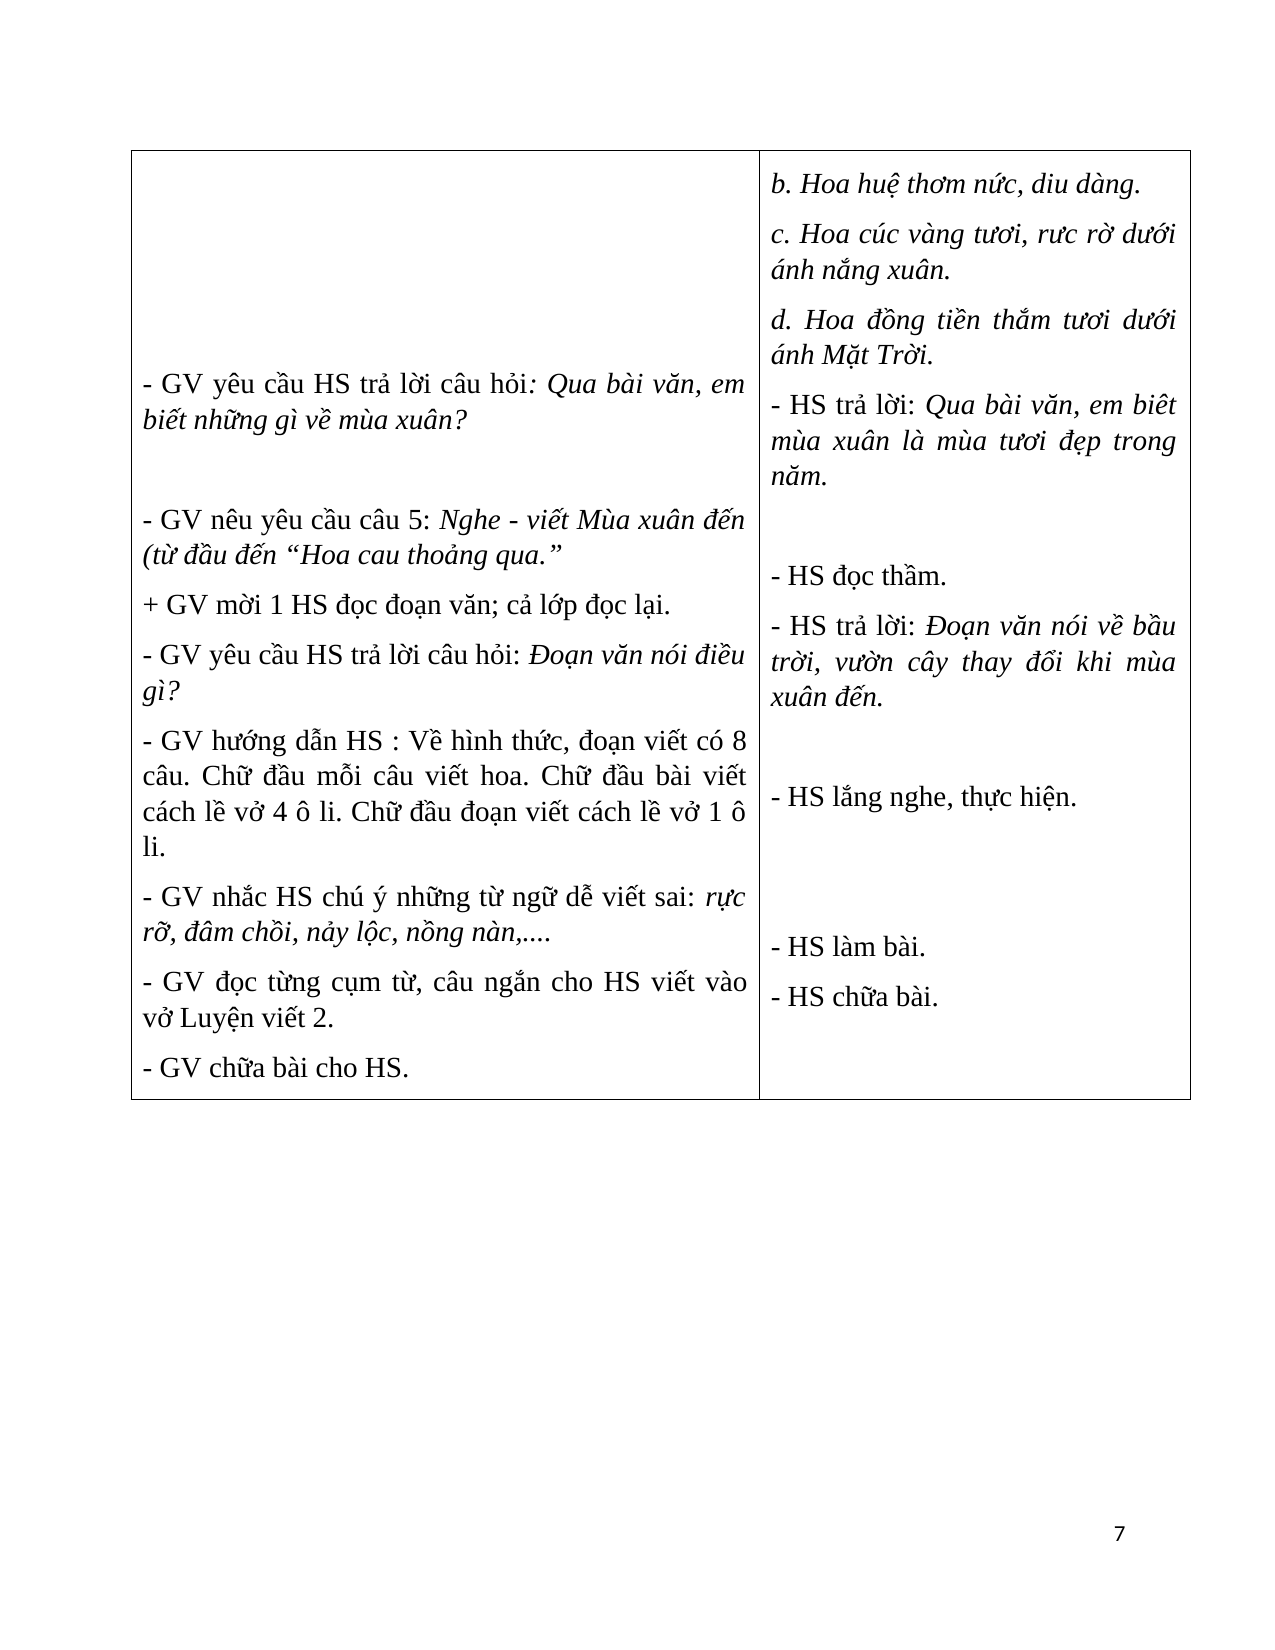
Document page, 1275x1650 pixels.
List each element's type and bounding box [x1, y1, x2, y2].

table_cell [132, 151, 759, 1099]
table_cell [760, 151, 1190, 1099]
